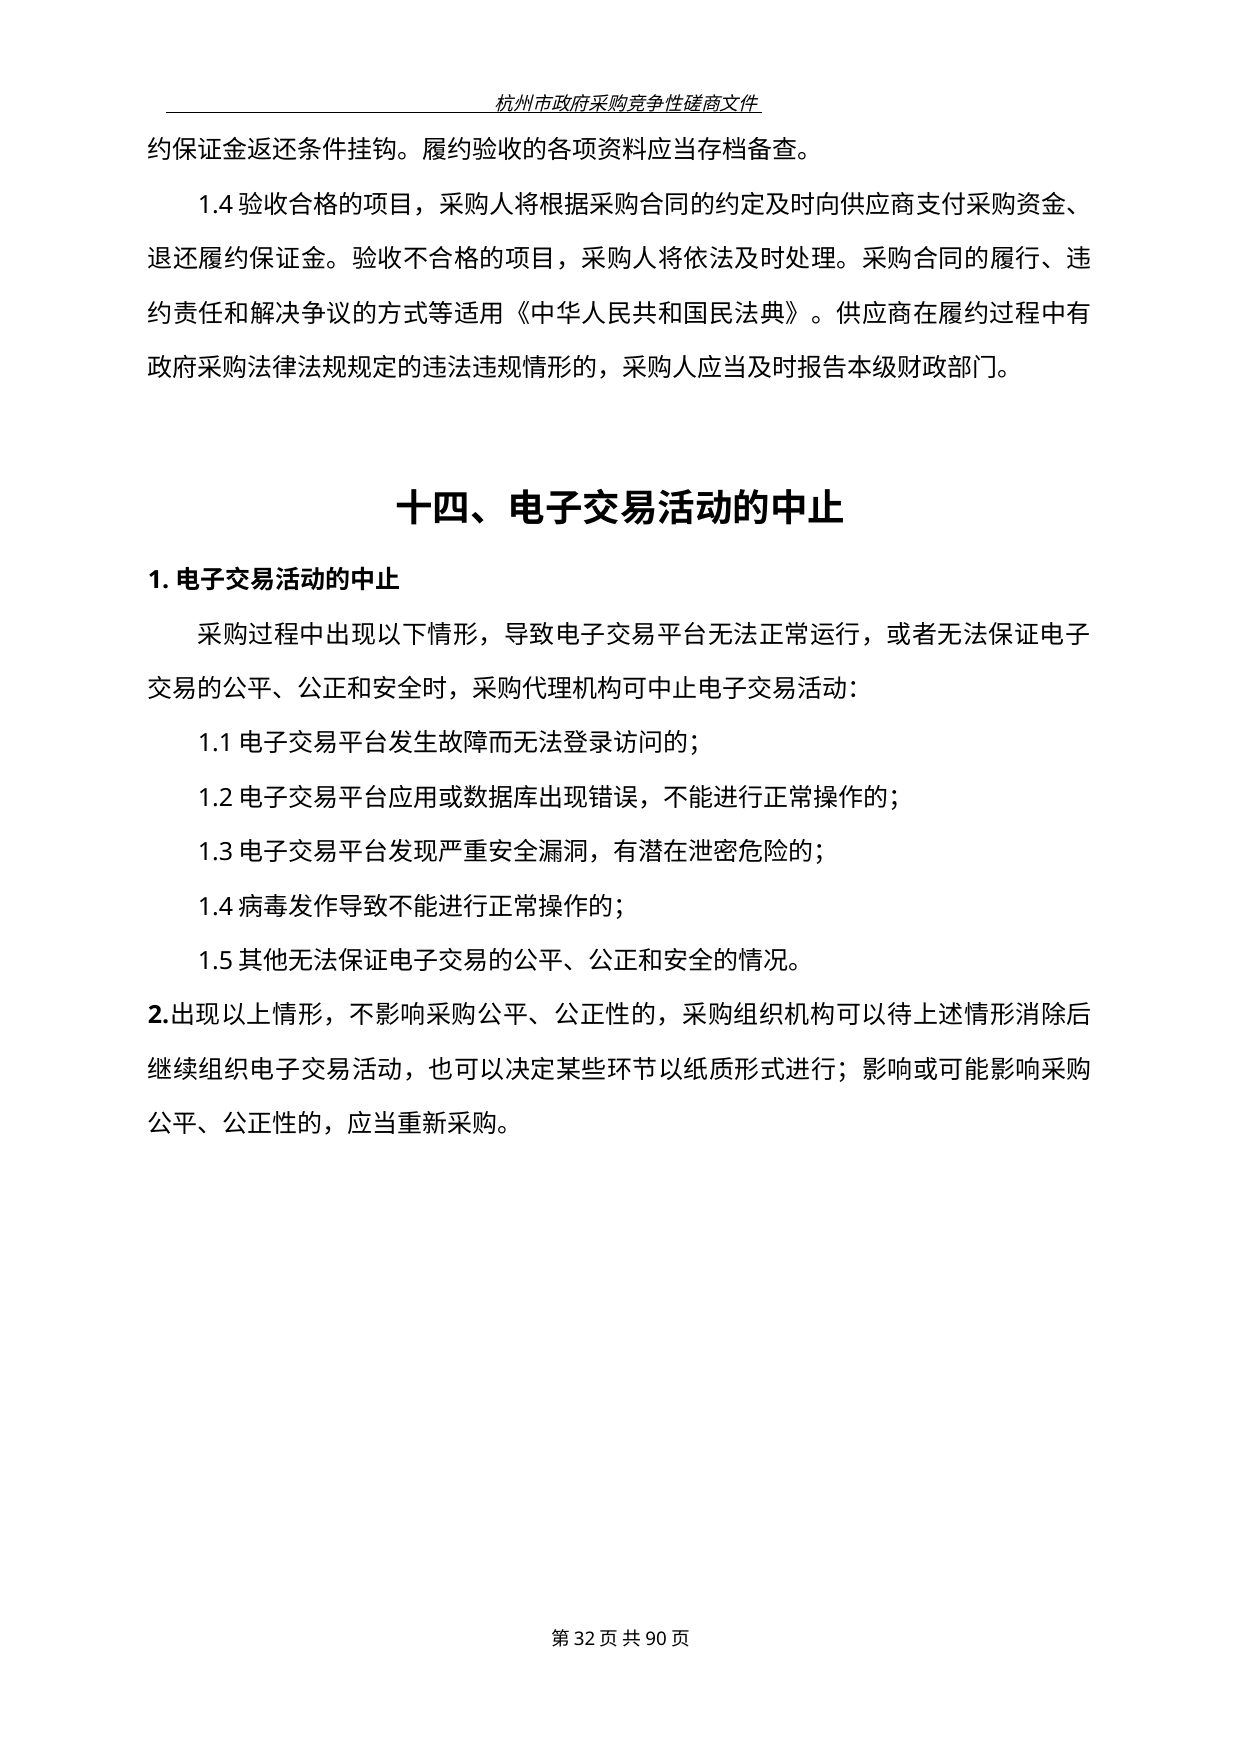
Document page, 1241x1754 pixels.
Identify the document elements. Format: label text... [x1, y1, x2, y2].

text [148, 130, 1092, 166]
text 采购过程中出现以下情形，导致电子交易平台无法正常运行，或者无法保证电子交易的公平、公正和安全时，采购代理机构可中止电子交易活动： [148, 614, 1092, 705]
text 1.1电子交易平台发生故障而无法登录访问的； [148, 723, 1092, 759]
text 1. 电子交易活动的中止 [148, 560, 1092, 596]
text 1.3电子交易平台发现严重安全漏洞，有潜在泄密危险的； [148, 832, 1092, 868]
text 2.出现以上情形，不影响采购公平、公正性的，采购组织机构可以待上述情形消除后继续组织电子交易活动，也可以决定某些环节以纸质形式进行；影响或可能影响采购公平、公正性的，应当重新采购。 [148, 995, 1092, 1140]
text 1.4验收合格的项目，采购人将根据采购合同的约定及时向供应商支付采购资金、退还履约保证金。验收不合格的项目，采购人将依法及时处理。采购合同的履行、违约责任和解决争议的方式等适用《中华人民共和国民法典》。供应商在履约过程中有政府采购法律法规规定的违法违规情形的，采购人应当及时报告本级财政部门。 [148, 184, 1092, 384]
text 1.4病毒发作导致不能进行正常操作的； [148, 886, 1092, 922]
text 1.2电子交易平台应用或数据库出现错误，不能进行正常操作的； [148, 777, 1092, 813]
text 1.5其他无法保证电子交易的公平、公正和安全的情况。 [148, 940, 1092, 977]
text 十四、电子交易活动的中止 [148, 478, 1092, 533]
